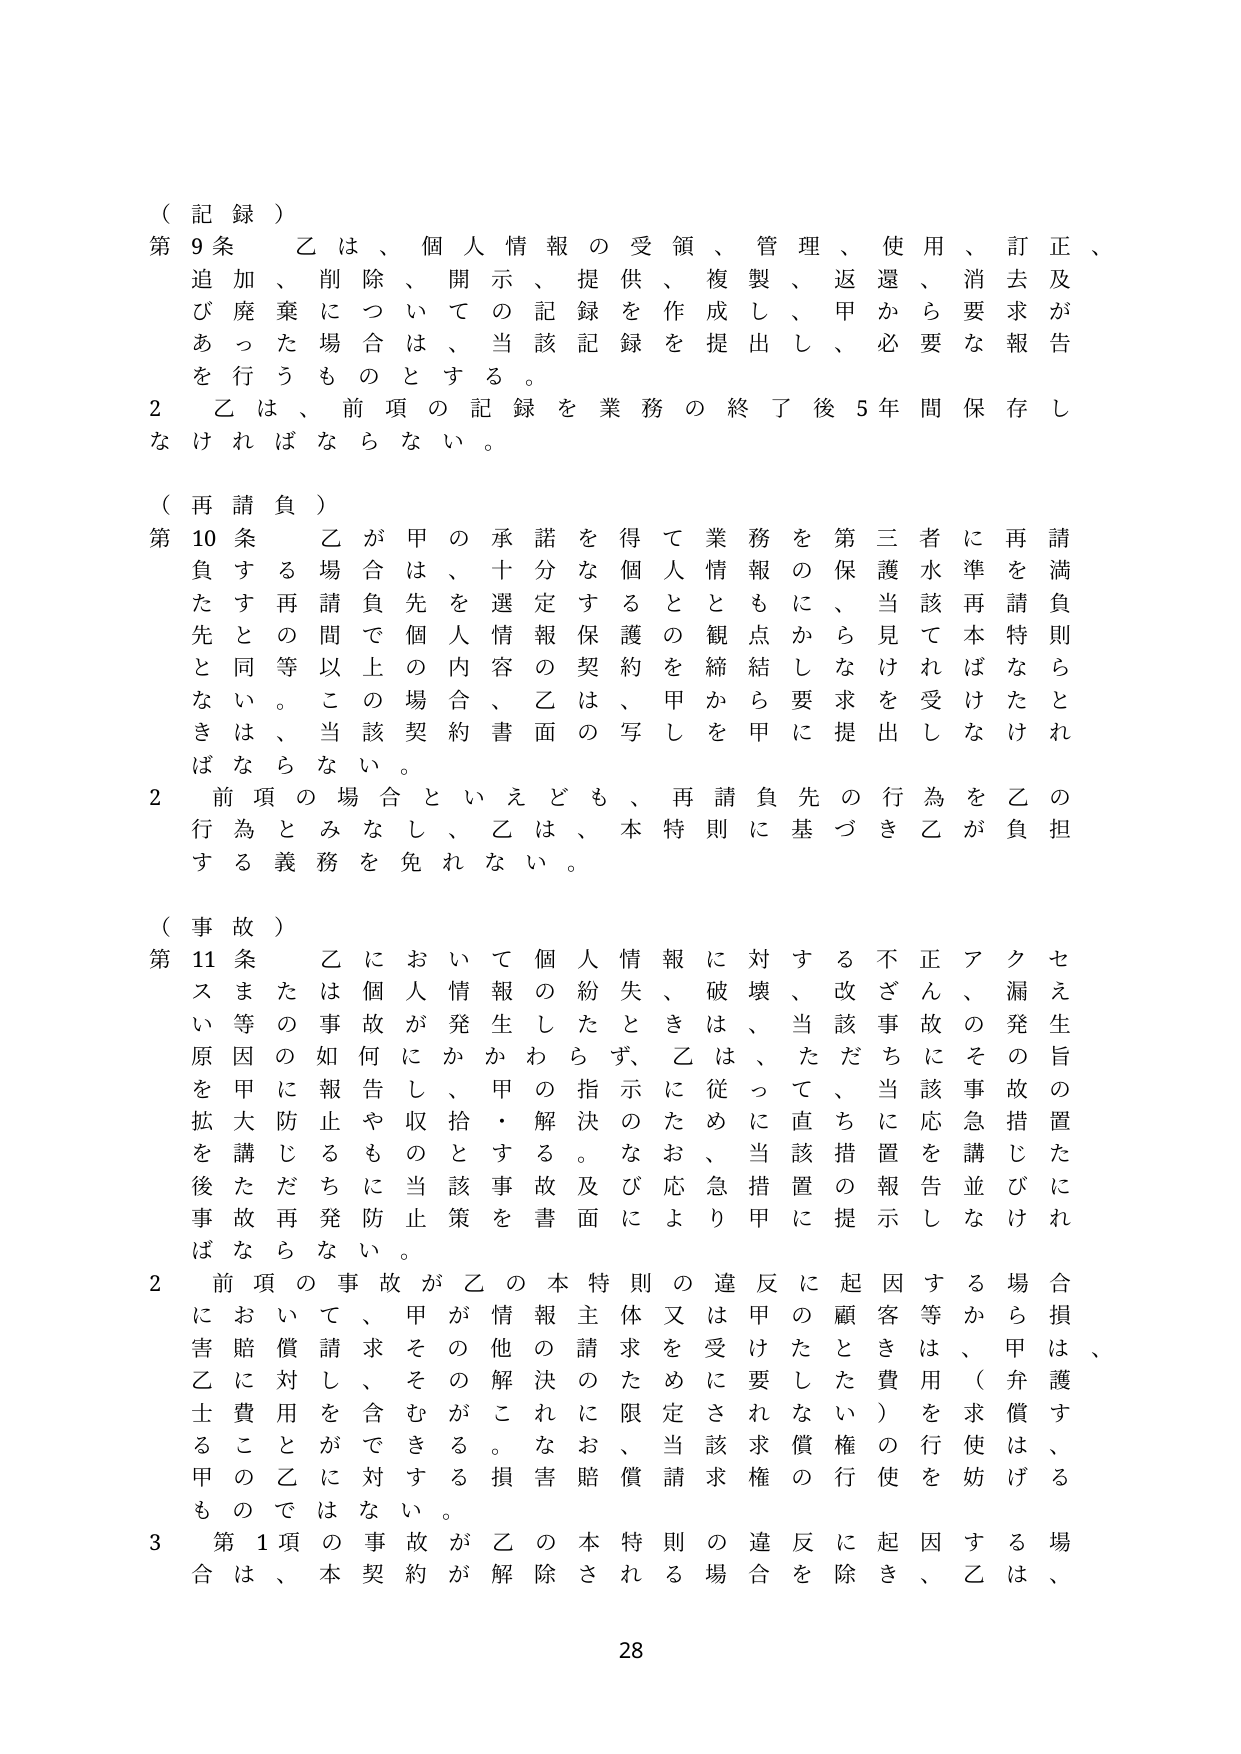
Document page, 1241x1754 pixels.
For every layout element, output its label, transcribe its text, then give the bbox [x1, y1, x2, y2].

text 第9条 乙は、個人情報の受領、管理、使用、訂正、追加、削除、開示、提供、複製、返還、消去及び廃棄についての記録を作成し、甲から要求があった場合は、当該記録を提出し、必要な報告を行うものとする。 [149, 229, 1091, 391]
text （記録） [149, 197, 1091, 229]
text （事故） [149, 909, 1091, 942]
text 第10条 乙が甲の承諾を得て業務を第三者に再請負する場合は、十分な個人情報の保護水準を満たす再請負先を選定するとともに、当該再請負先との間で個人情報保護の観点から見て本特則と同等以上の内容の契約を締結しなければならない。この場合、乙は、甲から要求を受けたときは、当該契約書面の写しを甲に提出しなければならない。 [149, 521, 1091, 780]
text 第11条 乙において個人情報に対する不正アクセスまたは個人情報の紛失、破壊、改ざん、漏えい等の事故が発生したときは、当該事故の発生原因の如何にかかわらず、乙は、ただちにその旨を甲に報告し、甲の指示に従って、当該事故の拡大防止や収拾・解決のために直ちに応急措置を講じるものとする。なお、当該措置を講じた後ただちに当該事故及び応急措置の報告並びに事故再発防止策を書面により甲に提示しなければならない。 [149, 942, 1091, 1266]
text 2 乙は、前項の記録を業務の終了後5年間保存しなければならない。 [149, 391, 1091, 456]
text （再請負） [149, 488, 1091, 521]
text 2 前項の事故が乙の本特則の違反に起因する場合において、甲が情報主体又は甲の顧客等から損害賠償請求その他の請求を受けたときは、甲は、乙に対し、その解決のために要した費用（弁護士費用を含むがこれに限定されない）を求償することができる。なお、当該求償権の行使は、甲の乙に対する損害賠償請求権の行使を妨げるものではない。 [149, 1266, 1091, 1525]
text 2 前項の場合といえども、再請負先の行為を乙の行為とみなし、乙は、本特則に基づき乙が負担する義務を免れない。 [149, 780, 1091, 877]
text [149, 1525, 1091, 1590]
